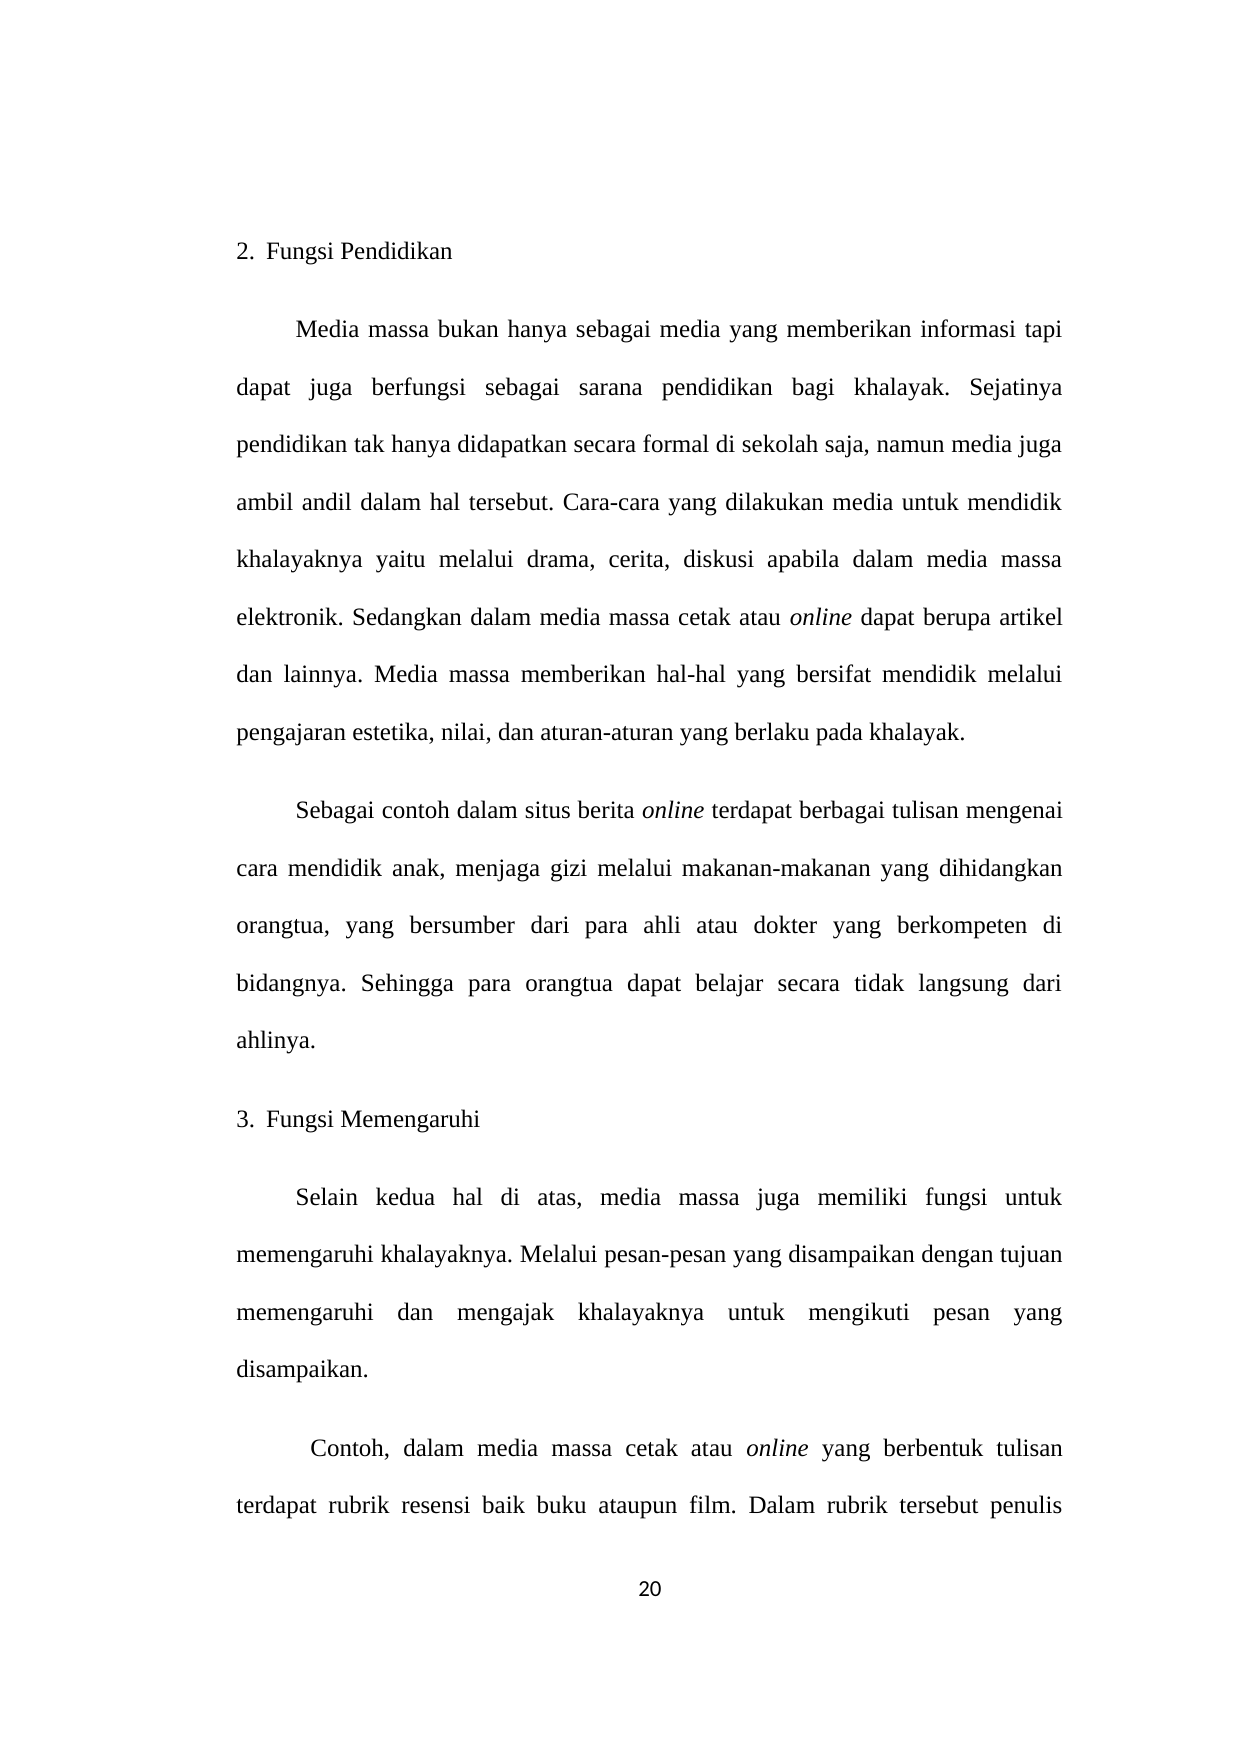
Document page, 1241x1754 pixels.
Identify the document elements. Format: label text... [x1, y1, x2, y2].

list Fungsi Pendidikan [236, 236, 1063, 265]
text Selain kedua hal di atas, media massa juga memiliki fungsi untuk memengaruhi khalayaknya. Melalui pesan-pesan yang disampaikan dengan tujuan memengaruhi dan mengajak khalayaknya untuk mengikuti pesan yang disampaikan. [236, 1182, 1063, 1383]
text Sebagai contoh dalam situs berita online terdapat berbagai tulisan mengenai cara mendidik anak, menjaga gizi melalui makanan-makanan yang dihidangkan orangtua, yang bersumber dari para ahli atau dokter yang berkompeten di bidangnya. Sehingga para orangtua dapat belajar secara tidak langsung dari ahlinya. [236, 795, 1063, 1054]
list Fungsi Memengaruhi [236, 1104, 1063, 1132]
text Media massa bukan hanya sebagai media yang memberikan informasi tapi dapat juga berfungsi sebagai sarana pendidikan bagi khalayak. Sejatinya pendidikan tak hanya didapatkan secara formal di sekolah saja, namun media juga ambil andil dalam hal tersebut. Cara-cara yang dilakukan media untuk mendidik khalayaknya yaitu melalui drama, cerita, diskusi apabila dalam media massa elektronik. Sedangkan dalam media massa cetak atau online dapat berupa artikel dan lainnya. Media massa memberikan hal-hal yang bersifat mendidik melalui pengajaran estetika, nilai, dan aturan-aturan yang berlaku pada khalayak. [236, 314, 1063, 746]
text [236, 1433, 1063, 1519]
